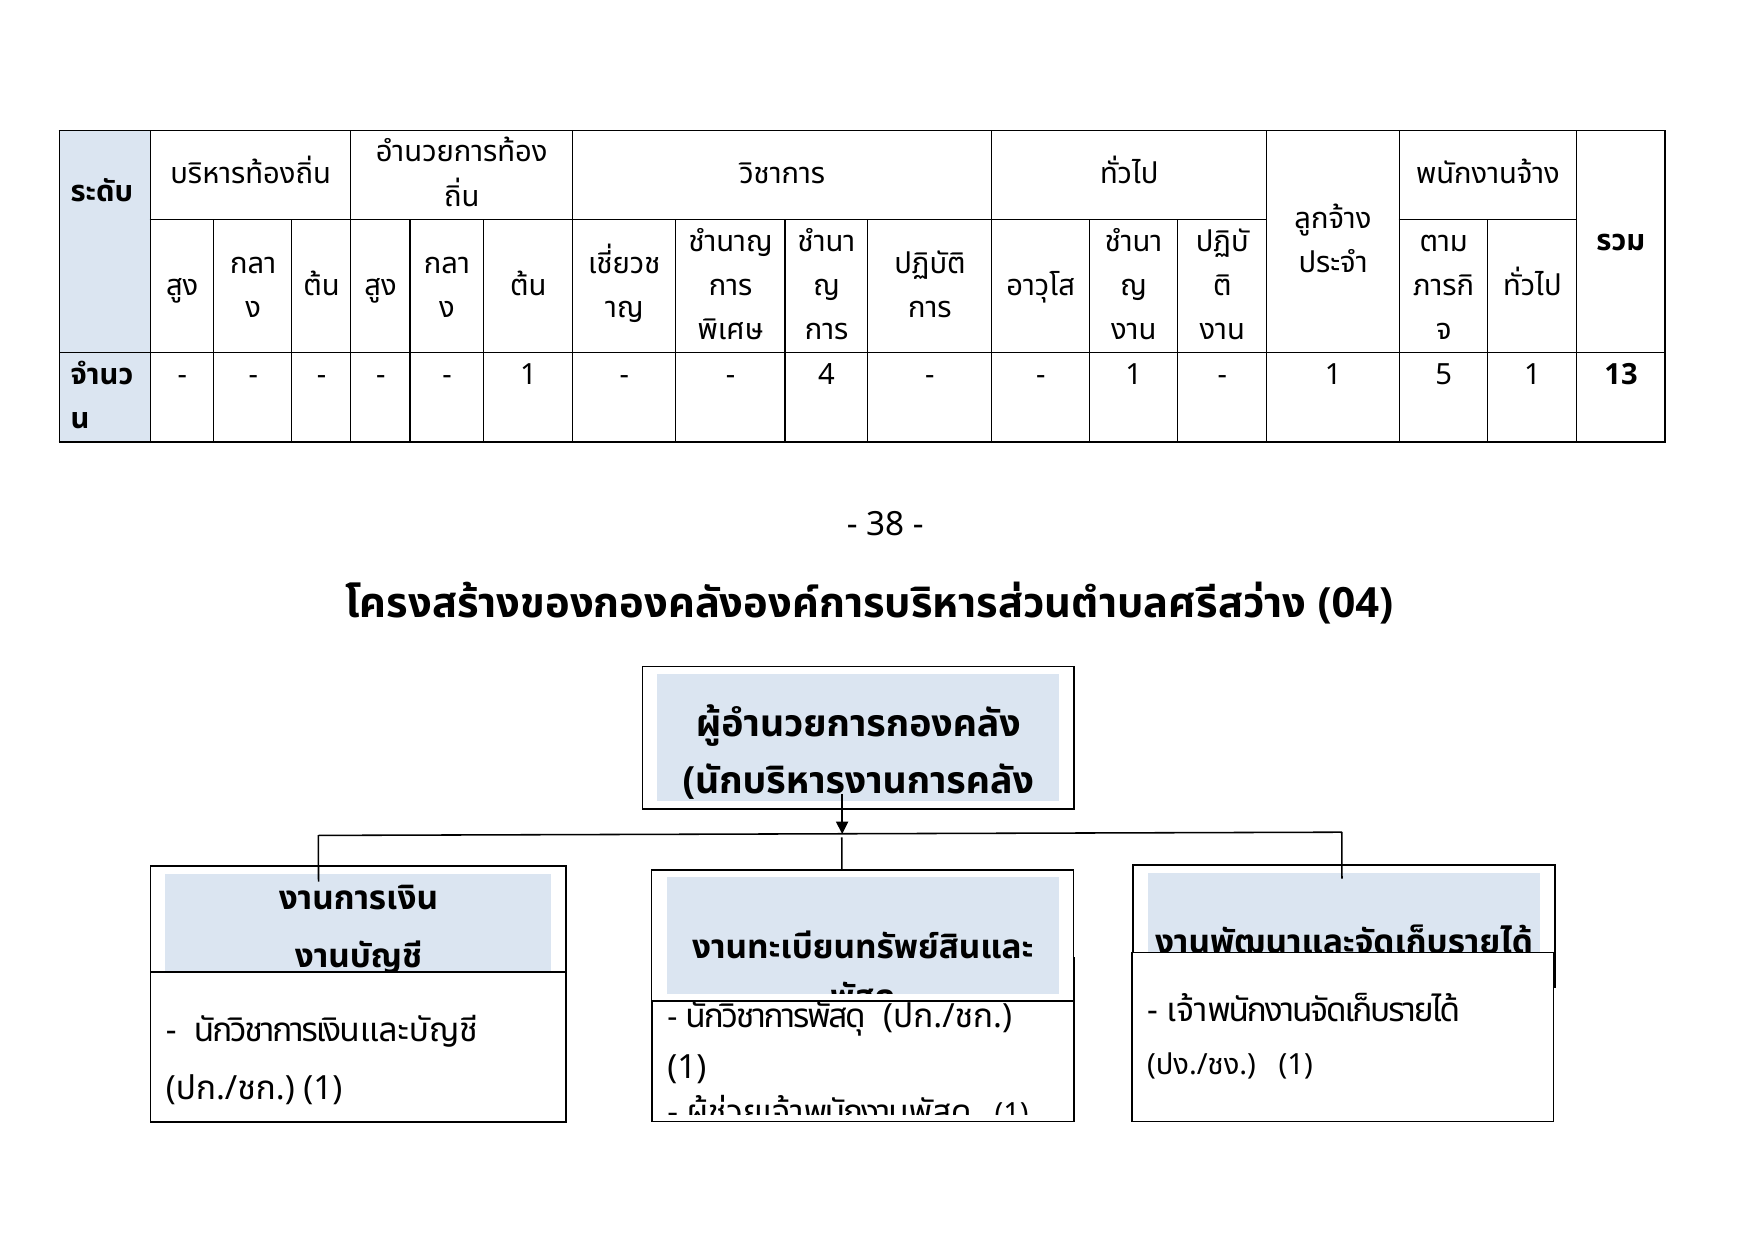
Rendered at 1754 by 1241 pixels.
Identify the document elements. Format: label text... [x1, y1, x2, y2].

table_header บริหารท้องถิ่น [151, 131, 350, 219]
table_cell ต้น [292, 220, 350, 352]
table_cell ทั่วไป [1488, 220, 1576, 352]
table_cell 4 [786, 353, 867, 441]
table_header ลูกจ้างประจำ [1267, 131, 1399, 352]
table_cell 1 [1267, 353, 1399, 441]
table_cell - [1178, 353, 1266, 441]
table_cell ต้น [484, 220, 572, 352]
table_cell - [351, 353, 409, 441]
table_cell ปฏิบัติ การ [868, 220, 991, 352]
table_cell ชำนาญการพิเศษ [676, 220, 784, 352]
list - 38 - [134, 500, 1636, 545]
table_cell 13 [1577, 353, 1664, 441]
table_header วิชาการ [573, 131, 991, 219]
table_header ระดับ [60, 131, 150, 352]
table_cell เชี่ยวชาญ [573, 220, 675, 352]
table_cell อาวุโส [992, 220, 1089, 352]
table_cell ตามภารกิจ [1400, 220, 1487, 352]
table_cell สูง [151, 220, 213, 352]
table_cell 1 [1488, 353, 1576, 441]
table_cell กลาง [411, 220, 483, 352]
table_cell - [214, 353, 291, 441]
table_cell - [868, 353, 991, 441]
table_cell 1 [1090, 353, 1177, 441]
table_header อำนวยการท้องถิ่น [351, 131, 572, 219]
table_cell ชำนาญการ [786, 220, 867, 352]
table_cell - [573, 353, 675, 441]
table_cell - [151, 353, 213, 441]
text โครงสร้างของกองคลังองค์การบริหารส่วนตำบลศรีสว่าง (04) [59, 573, 1636, 636]
table_cell สูง [351, 220, 409, 352]
table_cell ปฏิบัติ งาน [1178, 220, 1266, 352]
table_cell - [292, 353, 350, 441]
table_cell จำนวน [60, 353, 150, 441]
table_cell กลาง [214, 220, 291, 352]
table_cell ชำนาญงาน [1090, 220, 1177, 352]
table_cell 1 [484, 353, 572, 441]
table_header ทั่วไป [992, 131, 1266, 219]
table_header รวม [1577, 131, 1664, 352]
table_cell - [676, 353, 784, 441]
table_header พนักงานจ้าง [1400, 131, 1576, 219]
table_cell - [411, 353, 483, 441]
table_cell 5 [1400, 353, 1487, 441]
table_cell - [992, 353, 1089, 441]
